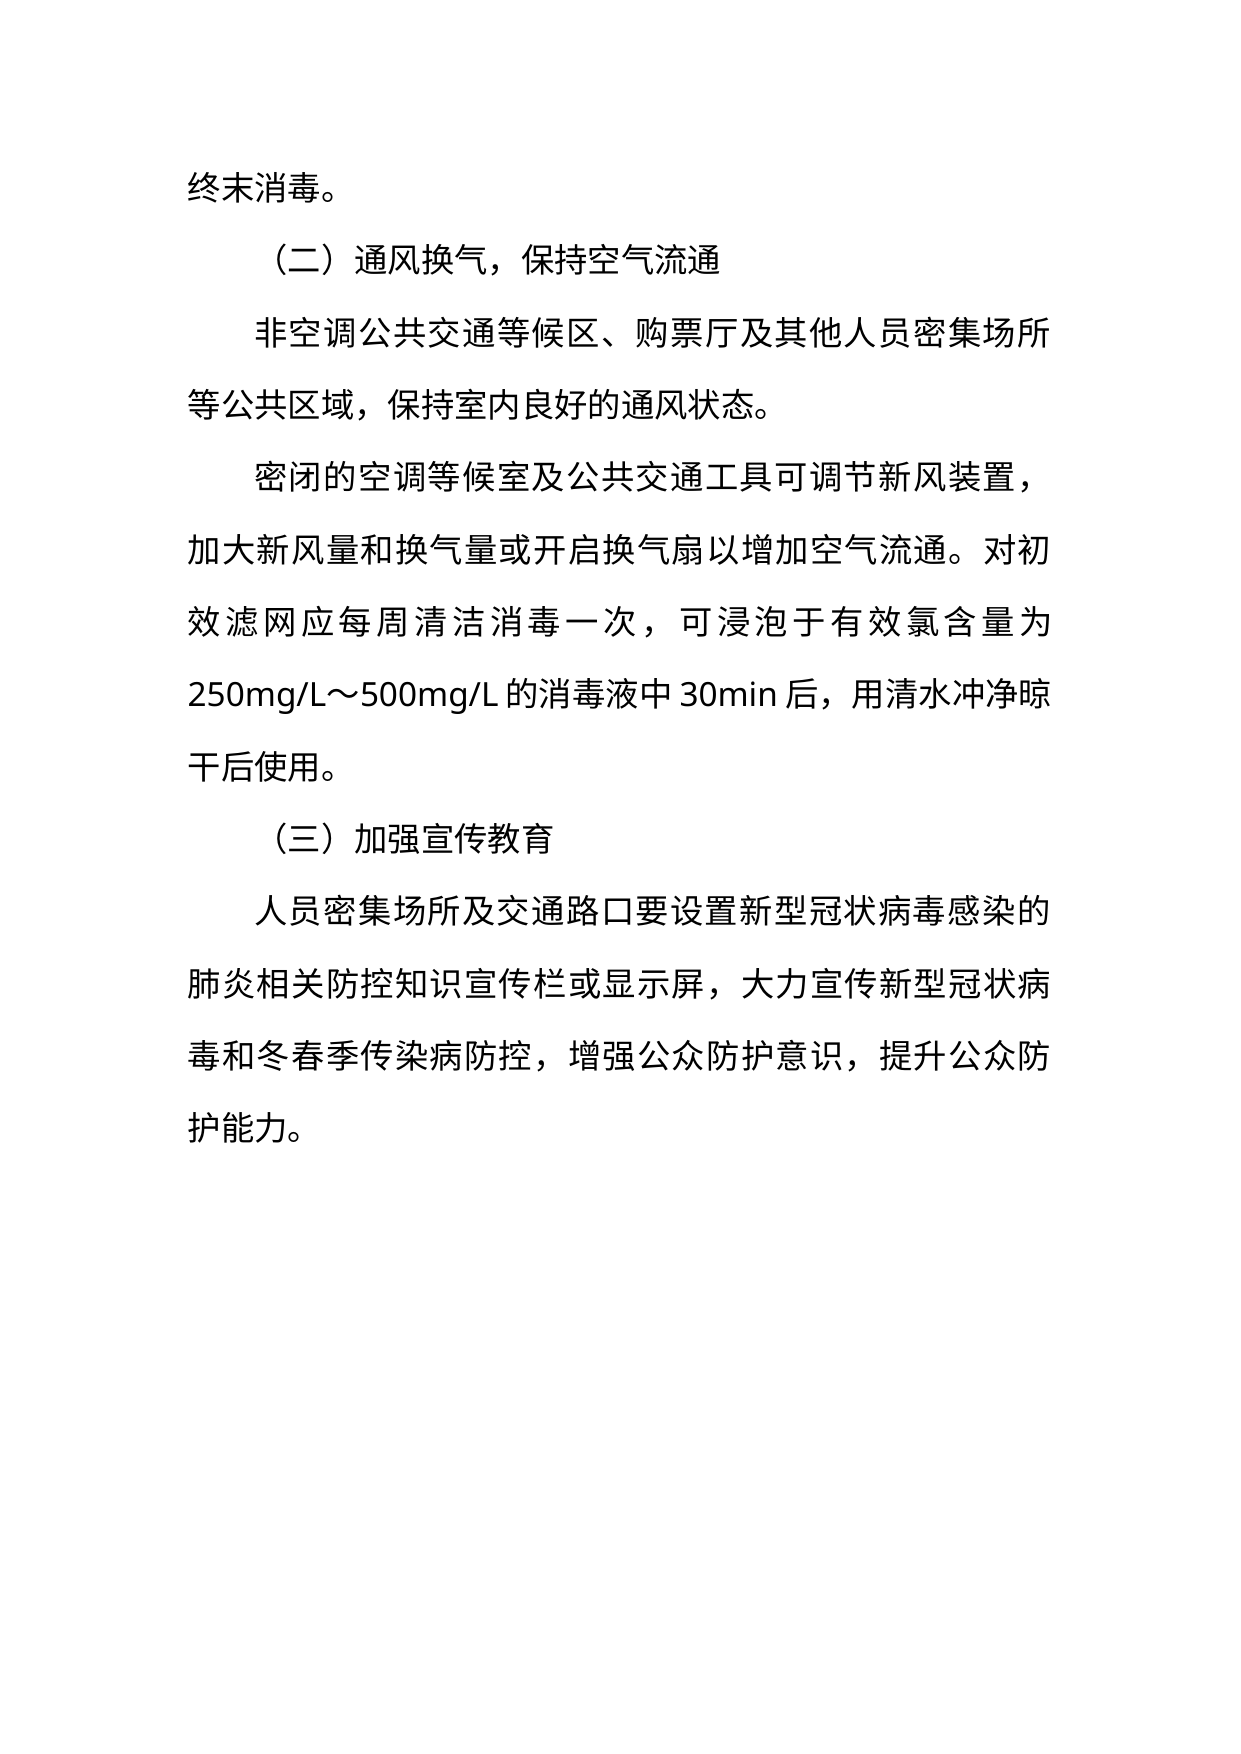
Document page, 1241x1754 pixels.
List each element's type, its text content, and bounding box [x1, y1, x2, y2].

text 非空调公共交通等候区、购票厅及其他人员密集场所等公共区域，保持室内良好的通风状态。 [187, 307, 1053, 427]
text （二）通风换气，保持空气流通 [187, 234, 1053, 282]
text （三）加强宣传教育 [187, 813, 1053, 861]
text 人员密集场所及交通路口要设置新型冠状病毒感染的肺炎相关防控知识宣传栏或显示屏，大力宣传新型冠状病毒和冬春季传染病防控，增强公众防护意识，提升公众防护能力。 [187, 885, 1053, 1150]
text 密闭的空调等候室及公共交通工具可调节新风装置，加大新风量和换气量或开启换气扇以增加空气流通。对初效滤网应每周清洁消毒一次，可浸泡于有效氯含量为250mg/L～500mg/L的消毒液中30min后，用清水冲净晾干后使用。 [187, 451, 1053, 789]
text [187, 162, 1053, 210]
